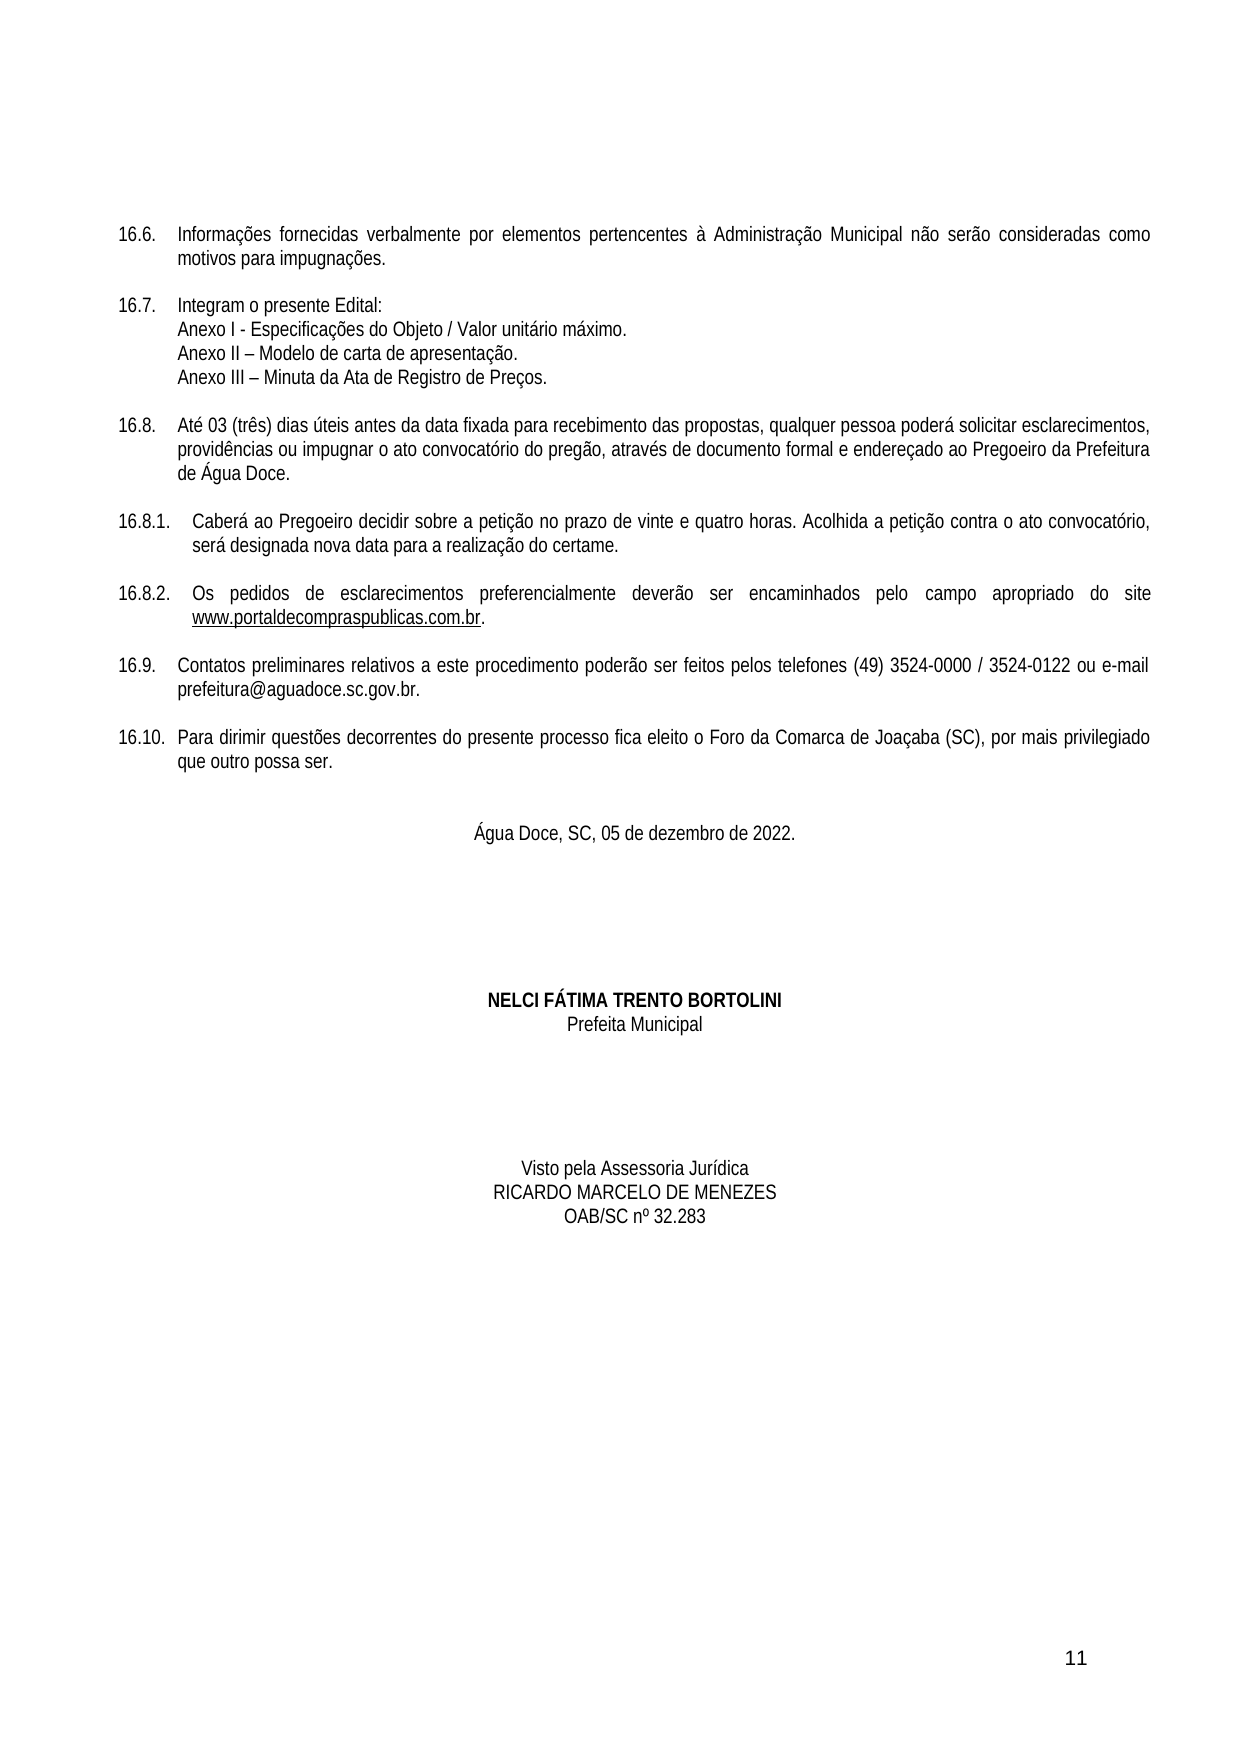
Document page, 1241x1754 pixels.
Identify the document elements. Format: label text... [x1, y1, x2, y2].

text RICARDO MARCELO DE MENEZES [118, 1180, 1152, 1204]
list Integram o presente Edital: [118, 293, 1152, 317]
text Anexo II – Modelo de carta de apresentação. [177, 341, 1152, 365]
text Água Doce, SC, 05 de dezembro de 2022. [118, 821, 1152, 844]
list Até 03 (três) dias úteis antes da data fixada para recebimento das propostas, qualquer pessoa poderá solicitar esclarecimentos, providências ou impugnar o ato convocatório do pregão, através de documento formal e endereçado ao Pregoeiro da Prefeitura de Água Doce. [118, 413, 1152, 485]
list Para dirimir questões decorrentes do presente processo fica eleito o Foro da Comarca de Joaçaba (SC), por mais privilegiado que outro possa ser. [118, 725, 1152, 773]
table_cell Prefeita Municipal [118, 1012, 1151, 1036]
list Informações fornecidas verbalmente por elementos pertencentes à Administração Municipal não serão consideradas como motivos para impugnações. [118, 222, 1152, 269]
list Caberá ao Pregoeiro decidir sobre a petição no prazo de vinte e quatro horas. Acolhida a petição contra o ato convocatório, será designada nova data para a realização do certame. [118, 509, 1152, 557]
text Anexo III – Minuta da Ata de Registro de Preços. [177, 365, 1152, 389]
table_header NELCI FÁTIMA TRENTO BORTOLINI [118, 988, 1151, 1012]
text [118, 1204, 1152, 1228]
list Os pedidos de esclarecimentos preferencialmente deverão ser encaminhados pelo campo apropriado do site www.portaldecompraspublicas.com.br. [118, 581, 1152, 629]
text Visto pela Assessoria Jurídica [118, 1156, 1152, 1180]
list Contatos preliminares relativos a este procedimento poderão ser feitos pelos telefones (49) 3524-0000 / 3524-0122 ou e-mail prefeitura@aguadoce.sc.gov.br. [118, 653, 1152, 701]
text Anexo I - Especificações do Objeto / Valor unitário máximo. [177, 317, 1152, 341]
